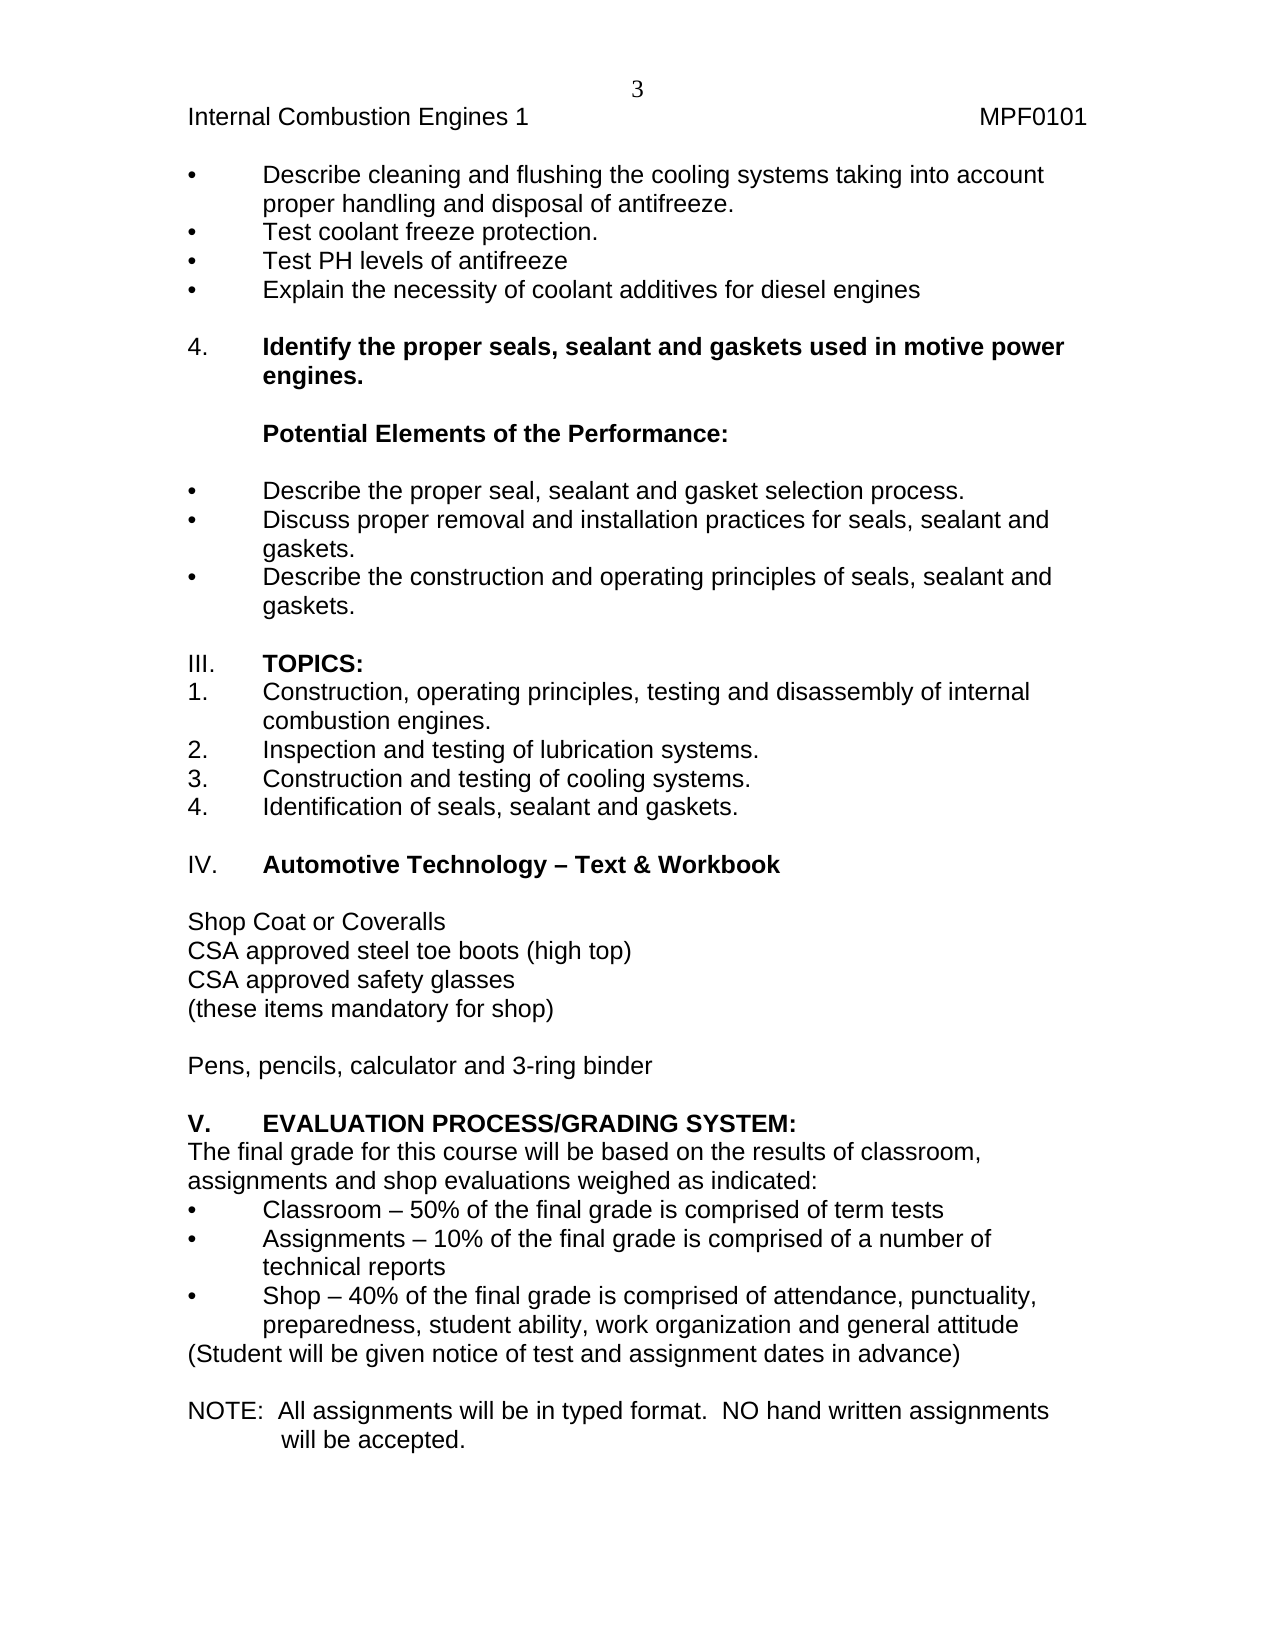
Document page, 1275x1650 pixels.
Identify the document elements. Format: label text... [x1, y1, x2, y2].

text 4. Identify the proper seals, sealant and gaskets used in motive power engines. [187, 332, 1087, 390]
text • Test coolant freeze protection. [187, 217, 1087, 246]
text III. TOPICS: [187, 648, 1087, 677]
text 2. Inspection and testing of lubrication systems. [187, 735, 1087, 763]
text CSA approved steel toe boots (high top) [187, 936, 1087, 965]
text • Explain the necessity of coolant additives for diesel engines [187, 275, 1087, 303]
text (Student will be given notice of test and assignment dates in advance) [187, 1338, 1087, 1367]
text • Test PH levels of antifreeze [187, 246, 1087, 275]
text Potential Elements of the Performance: [187, 418, 1087, 447]
text • Discuss proper removal and installation practices for seals, sealant and gaskets. [187, 505, 1087, 562]
text Shop Coat or Coveralls [187, 907, 1087, 936]
text • Describe cleaning and flushing the cooling systems taking into account proper handling and disposal of antifreeze. [187, 160, 1087, 217]
text (these items mandatory for shop) [187, 993, 1087, 1022]
text CSA approved safety glasses [187, 965, 1087, 993]
text The final grade for this course will be based on the results of classroom, assignments and shop evaluations weighed as indicated: [187, 1137, 1087, 1195]
text 4. Identification of seals, sealant and gaskets. [187, 792, 1087, 821]
text NOTE: All assignments will be in typed format. NO hand written assignments will be accepted. [187, 1396, 1087, 1453]
text IV. Automotive Technology – Text & Workbook [187, 850, 1087, 878]
text • Shop – 40% of the final grade is comprised of attendance, punctuality, preparedness, student ability, work organization and general attitude [187, 1281, 1087, 1338]
text • Classroom – 50% of the final grade is comprised of term tests [187, 1195, 1087, 1223]
text V. EVALUATION PROCESS/GRADING SYSTEM: [187, 1108, 1087, 1137]
text 3. Construction and testing of cooling systems. [187, 763, 1087, 792]
text 1. Construction, operating principles, testing and disassembly of internal combustion engines. [187, 677, 1087, 735]
text • Assignments – 10% of the final grade is comprised of a number of technical reports [187, 1223, 1087, 1281]
text • Describe the proper seal, sealant and gasket selection process. [187, 476, 1087, 505]
text Pens, pencils, calculator and 3-ring binder [187, 1051, 1087, 1080]
text • Describe the construction and operating principles of seals, sealant and gaskets. [187, 562, 1087, 620]
